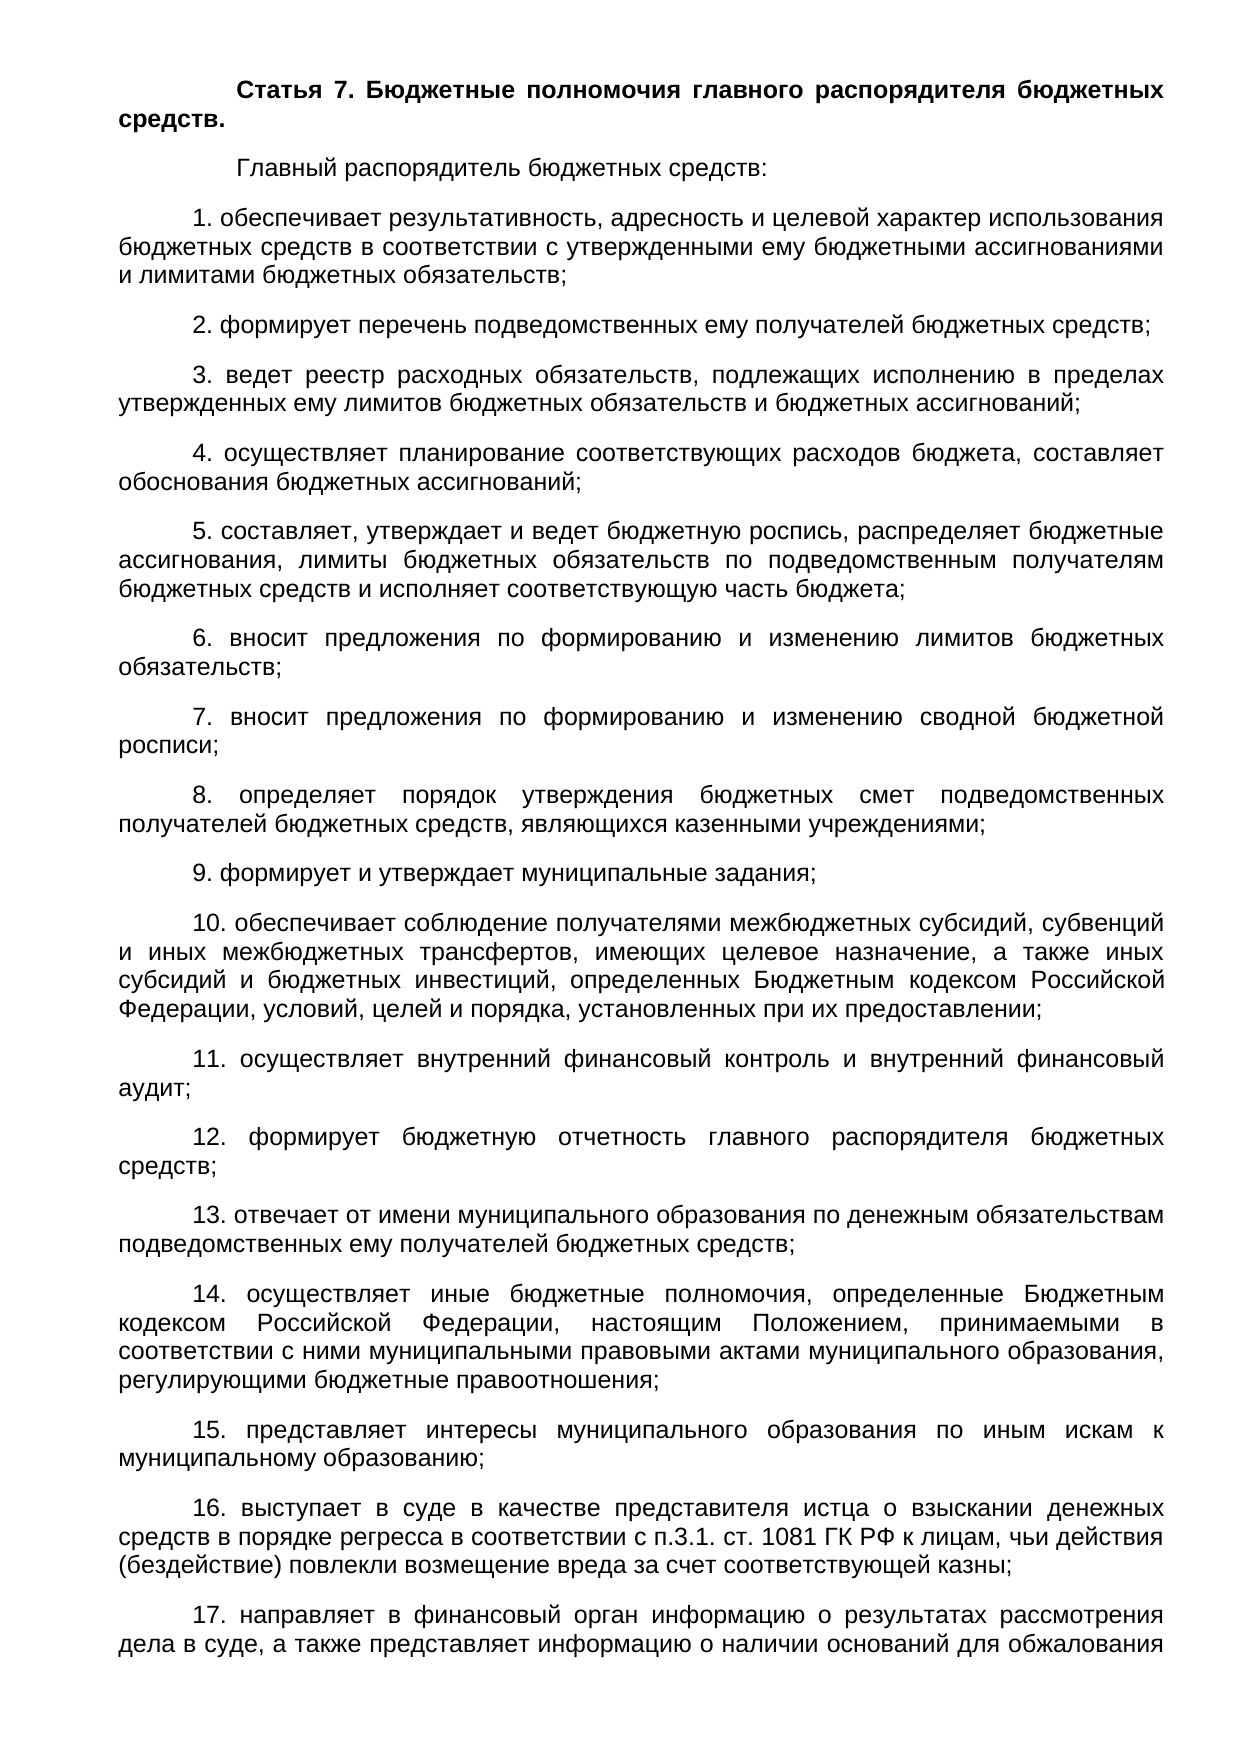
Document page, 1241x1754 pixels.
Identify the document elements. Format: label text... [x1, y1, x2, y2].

text 8. определяет порядок утверждения бюджетных смет подведомственных получателей бюджетных средств, являющихся казенными учреждениями; [118, 780, 1165, 837]
text 2. формирует перечень подведомственных ему получателей бюджетных средств; [118, 310, 1165, 339]
text 7. вносит предложения по формированию и изменению сводной бюджетной росписи; [118, 702, 1165, 759]
text Главный распорядитель бюджетных средств: [118, 153, 1165, 182]
text 10. обеспечивает соблюдение получателями межбюджетных субсидий, субвенций и иных межбюджетных трансфертов, имеющих целевое назначение, а также иных субсидий и бюджетных инвестиций, определенных Бюджетным кодексом Российской Федерации, условий, целей и порядка, установленных при их предоставлении; [118, 908, 1165, 1023]
text 12. формирует бюджетную отчетность главного распорядителя бюджетных средств; [118, 1122, 1165, 1179]
text 5. составляет, утверждает и ведет бюджетную роспись, распределяет бюджетные ассигнования, лимиты бюджетных обязательств по подведомственным получателям бюджетных средств и исполняет соответствующую часть бюджета; [118, 516, 1165, 602]
text 4. осуществляет планирование соответствующих расходов бюджета, составляет обоснования бюджетных ассигнований; [118, 438, 1165, 495]
text 9. формирует и утверждает муниципальные задания; [118, 858, 1165, 887]
text 3. ведет реестр расходных обязательств, подлежащих исполнению в пределах утвержденных ему лимитов бюджетных обязательств и бюджетных ассигнований; [118, 359, 1165, 417]
text 11. осуществляет внутренний финансовый контроль и внутренний финансовый аудит; [118, 1044, 1165, 1101]
text Статья 7. Бюджетные полномочия главного распорядителя бюджетных средств. [118, 75, 1165, 132]
text 13. отвечает от имени муниципального образования по денежным обязательствам подведомственных ему получателей бюджетных средств; [118, 1200, 1165, 1258]
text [118, 1600, 1165, 1657]
text 16. выступает в суде в качестве представителя истца о взыскании денежных средств в порядке регресса в соответствии с п.3.1. ст. 1081 ГК РФ к лицам, чьи действия (бездействие) повлекли возмещение вреда за счет соответствующей казны; [118, 1493, 1165, 1579]
text 14. осуществляет иные бюджетные полномочия, определенные Бюджетным кодексом Российской Федерации, настоящим Положением, принимаемыми в соответствии с ними муниципальными правовыми актами муниципального образования, регулирующими бюджетные правоотношения; [118, 1279, 1165, 1394]
text 1. обеспечивает результативность, адресность и целевой характер использования бюджетных средств в соответствии с утвержденными ему бюджетными ассигнованиями и лимитами бюджетных обязательств; [118, 203, 1165, 289]
text 15. представляет интересы муниципального образования по иным искам к муниципальному образованию; [118, 1414, 1165, 1472]
text 6. вносит предложения по формированию и изменению лимитов бюджетных обязательств; [118, 623, 1165, 681]
